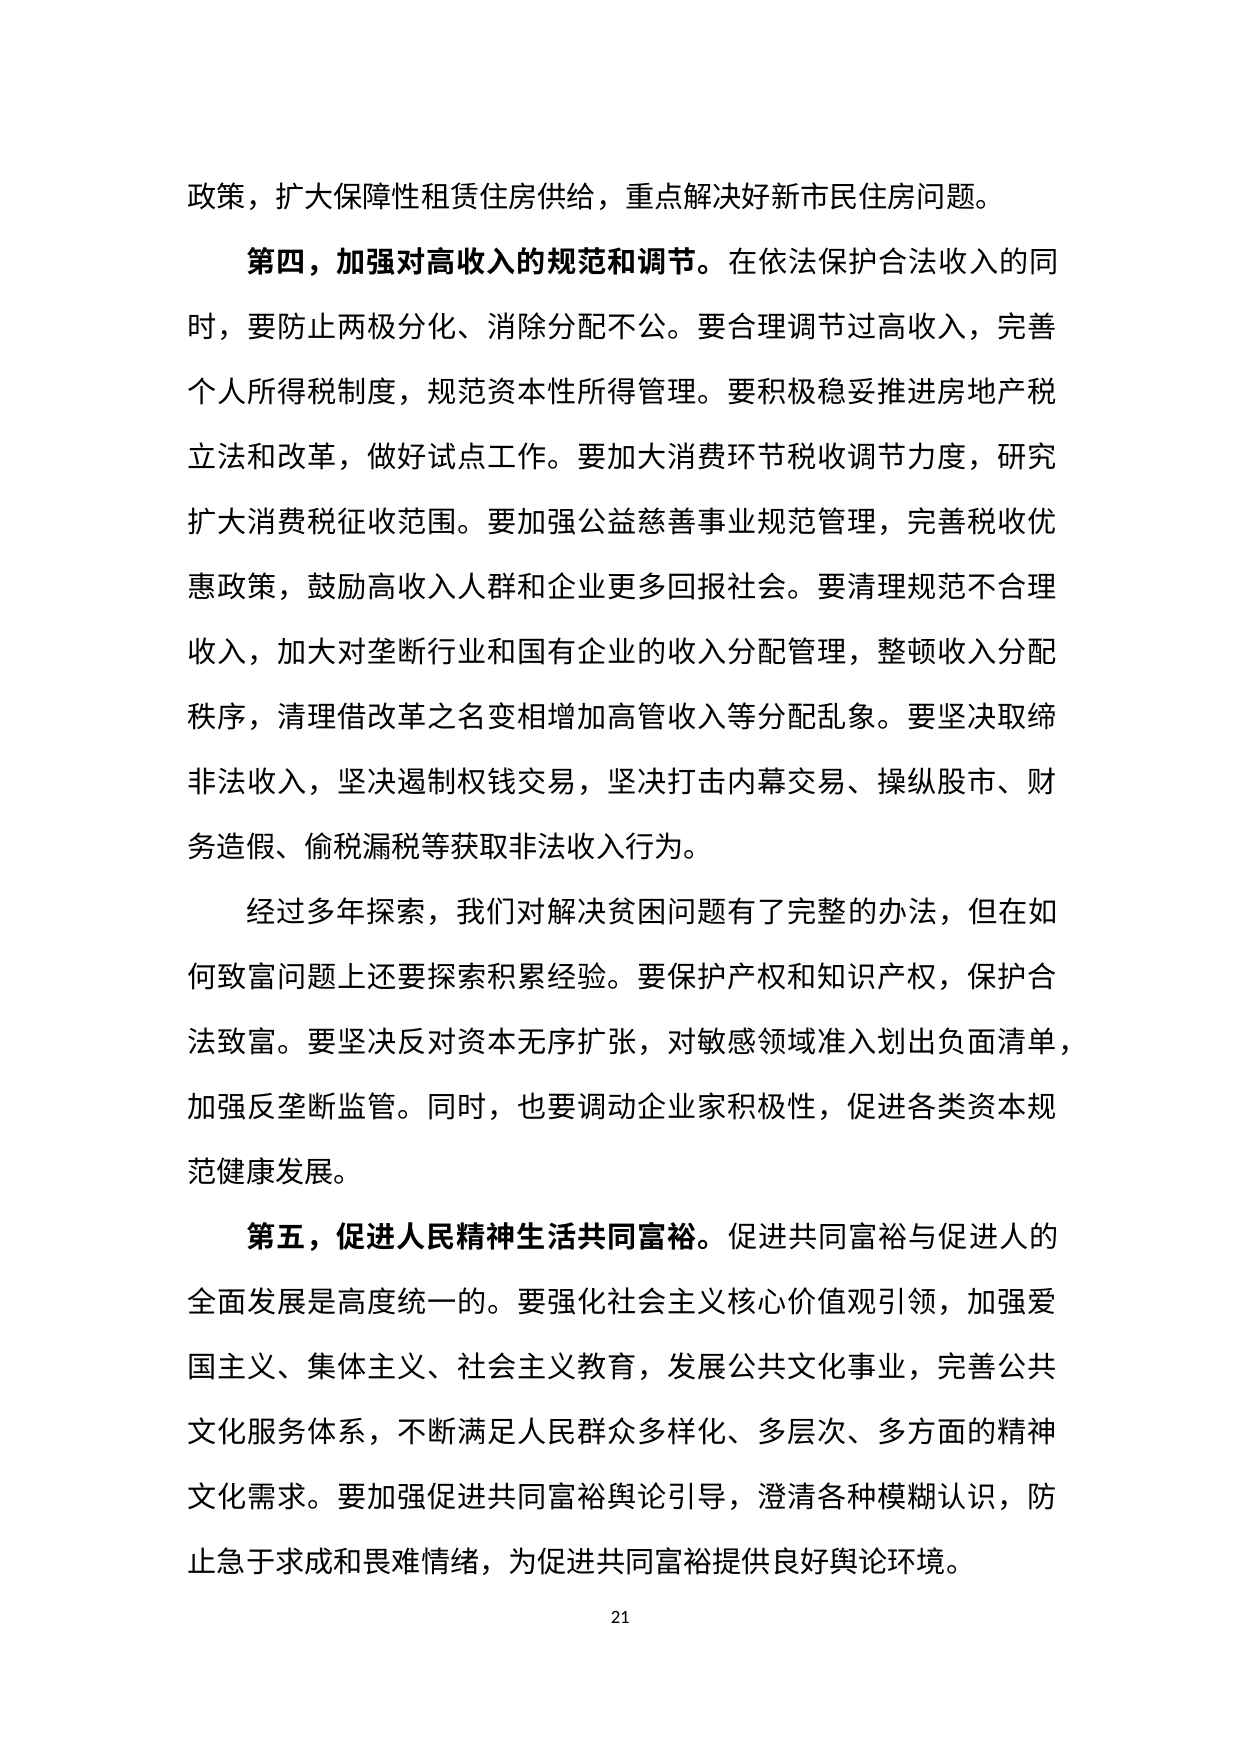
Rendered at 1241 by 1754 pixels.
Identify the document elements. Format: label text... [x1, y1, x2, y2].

text 第五，促进人民精神生活共同富裕。促进共同富裕与促进人的全面发展是高度统一的。要强化社会主义核心价值观引领，加强爱国主义、集体主义、社会主义教育，发展公共文化事业，完善公共文化服务体系，不断满足人民群众多样化、多层次、多方面的精神文化需求。要加强促进共同富裕舆论引导，澄清各种模糊认识，防止急于求成和畏难情绪，为促进共同富裕提供良好舆论环境。 [187, 1202, 1059, 1592]
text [187, 162, 1059, 227]
text 第四，加强对高收入的规范和调节。在依法保护合法收入的同时，要防止两极分化、消除分配不公。要合理调节过高收入，完善个人所得税制度，规范资本性所得管理。要积极稳妥推进房地产税立法和改革，做好试点工作。要加大消费环节税收调节力度，研究扩大消费税征收范围。要加强公益慈善事业规范管理，完善税收优惠政策，鼓励高收入人群和企业更多回报社会。要清理规范不合理收入，加大对垄断行业和国有企业的收入分配管理，整顿收入分配秩序，清理借改革之名变相增加高管收入等分配乱象。要坚决取缔非法收入，坚决遏制权钱交易，坚决打击内幕交易、操纵股市、财务造假、偷税漏税等获取非法收入行为。 [187, 227, 1059, 877]
text 经过多年探索，我们对解决贫困问题有了完整的办法，但在如何致富问题上还要探索积累经验。要保护产权和知识产权，保护合法致富。要坚决反对资本无序扩张，对敏感领域准入划出负面清单，加强反垄断监管。同时，也要调动企业家积极性，促进各类资本规范健康发展。 [187, 877, 1059, 1202]
